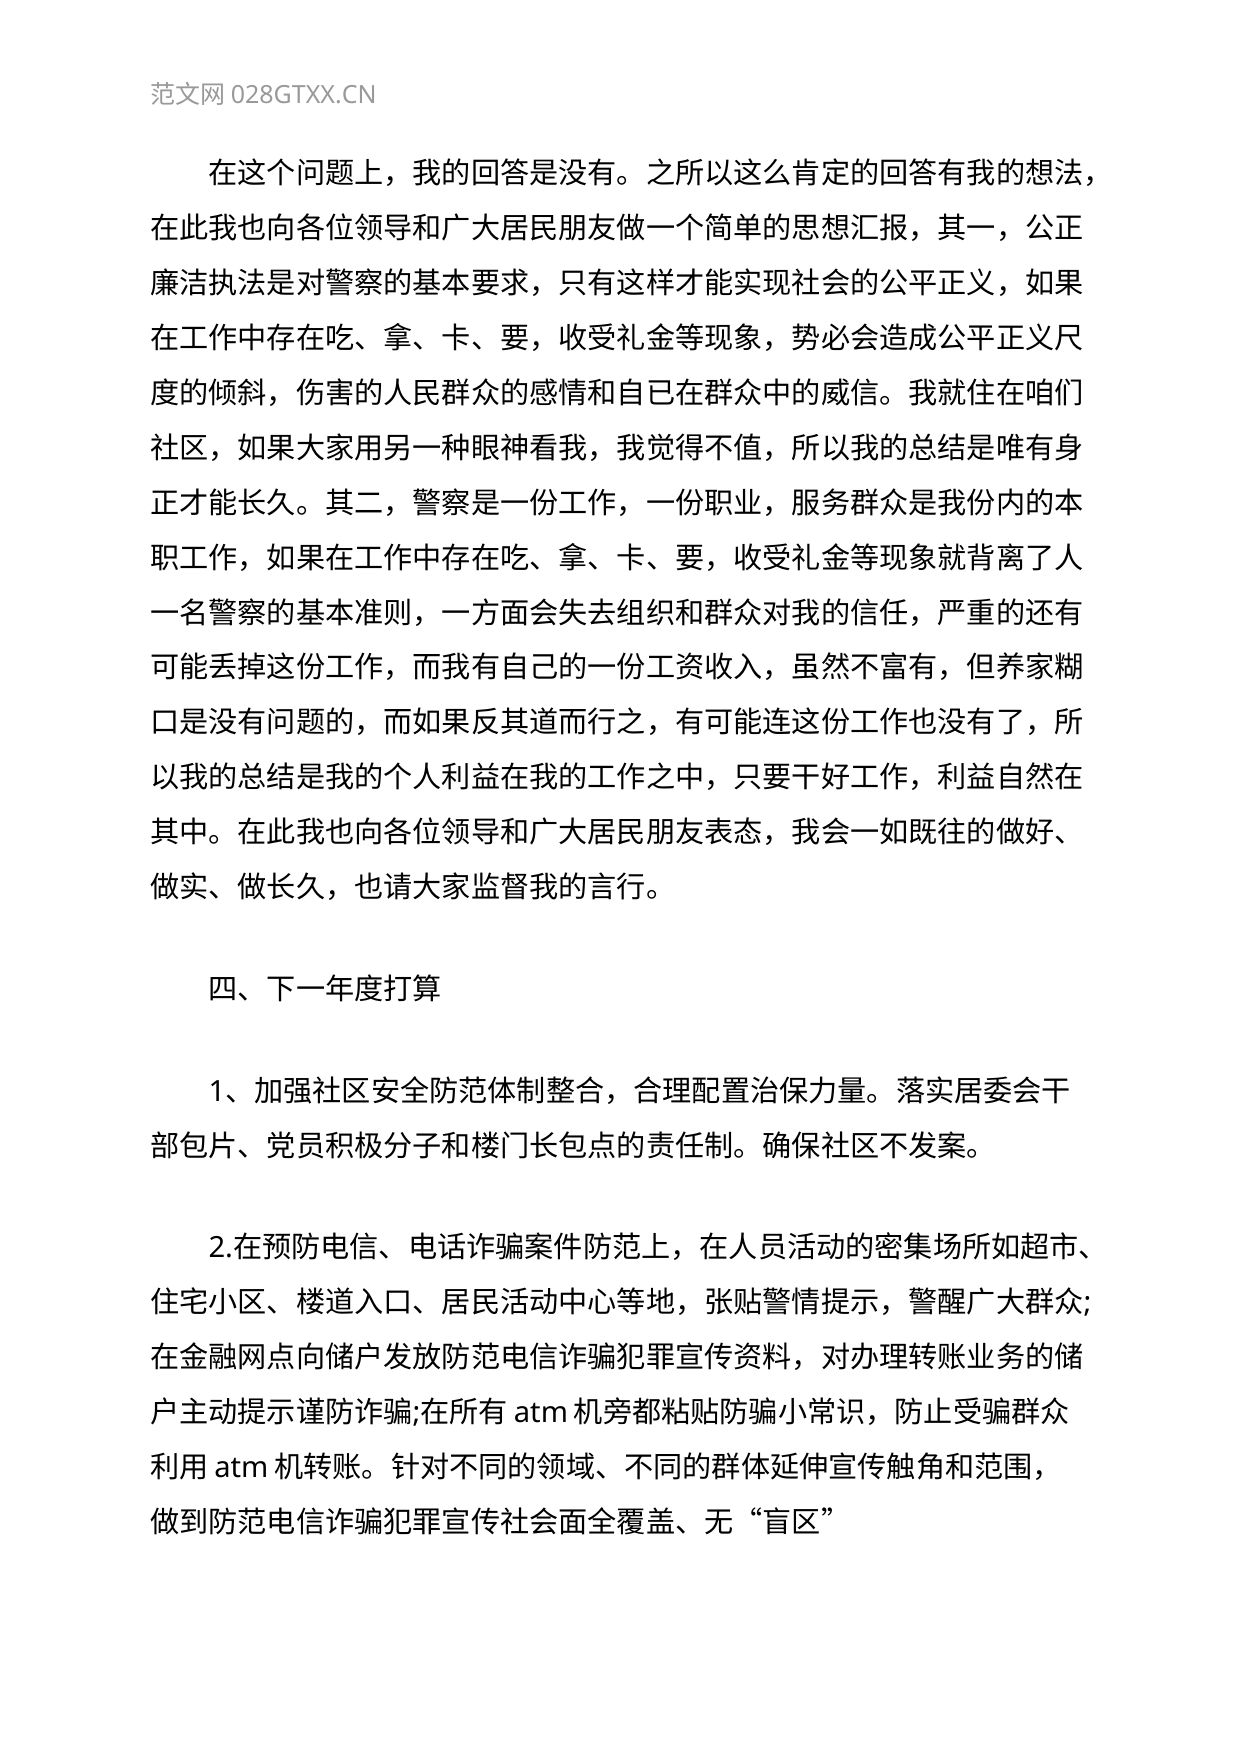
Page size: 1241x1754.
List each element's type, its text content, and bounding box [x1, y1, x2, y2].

text 四、下一年度打算 [150, 965, 1090, 1008]
text 2.在预防电信、电话诈骗案件防范上，在人员活动的密集场所如超市、住宅小区、楼道入口、居民活动中心等地，张贴警情提示，警醒广大群众;在金融网点向储户发放防范电信诈骗犯罪宣传资料，对办理转账业务的储户主动提示谨防诈骗;在所有atm机旁都粘贴防骗小常识，防止受骗群众利用atm机转账。针对不同的领域、不同的群体延伸宣传触角和范围，做到防范电信诈骗犯罪宣传社会面全覆盖、无“盲区” [150, 1224, 1090, 1541]
text 在这个问题上，我的回答是没有。之所以这么肯定的回答有我的想法，在此我也向各位领导和广大居民朋友做一个简单的思想汇报，其一，公正廉洁执法是对警察的基本要求，只有这样才能实现社会的公平正义，如果在工作中存在吃、拿、卡、要，收受礼金等现象，势必会造成公平正义尺度的倾斜，伤害的人民群众的感情和自已在群众中的威信。我就住在咱们社区，如果大家用另一种眼神看我，我觉得不值，所以我的总结是唯有身正才能长久。其二，警察是一份工作，一份职业，服务群众是我份内的本职工作，如果在工作中存在吃、拿、卡、要，收受礼金等现象就背离了人一名警察的基本准则，一方面会失去组织和群众对我的信任，严重的还有可能丢掉这份工作，而我有自己的一份工资收入，虽然不富有，但养家糊口是没有问题的，而如果反其道而行之，有可能连这份工作也没有了，所以我的总结是我的个人利益在我的工作之中，只要干好工作，利益自然在其中。在此我也向各位领导和广大居民朋友表态，我会一如既往的做好、做实、做长久，也请大家监督我的言行。 [150, 150, 1090, 906]
text 1、加强社区安全防范体制整合，合理配置治保力量。落实居委会干部包片、党员积极分子和楼门长包点的责任制。确保社区不发案。 [150, 1067, 1090, 1164]
